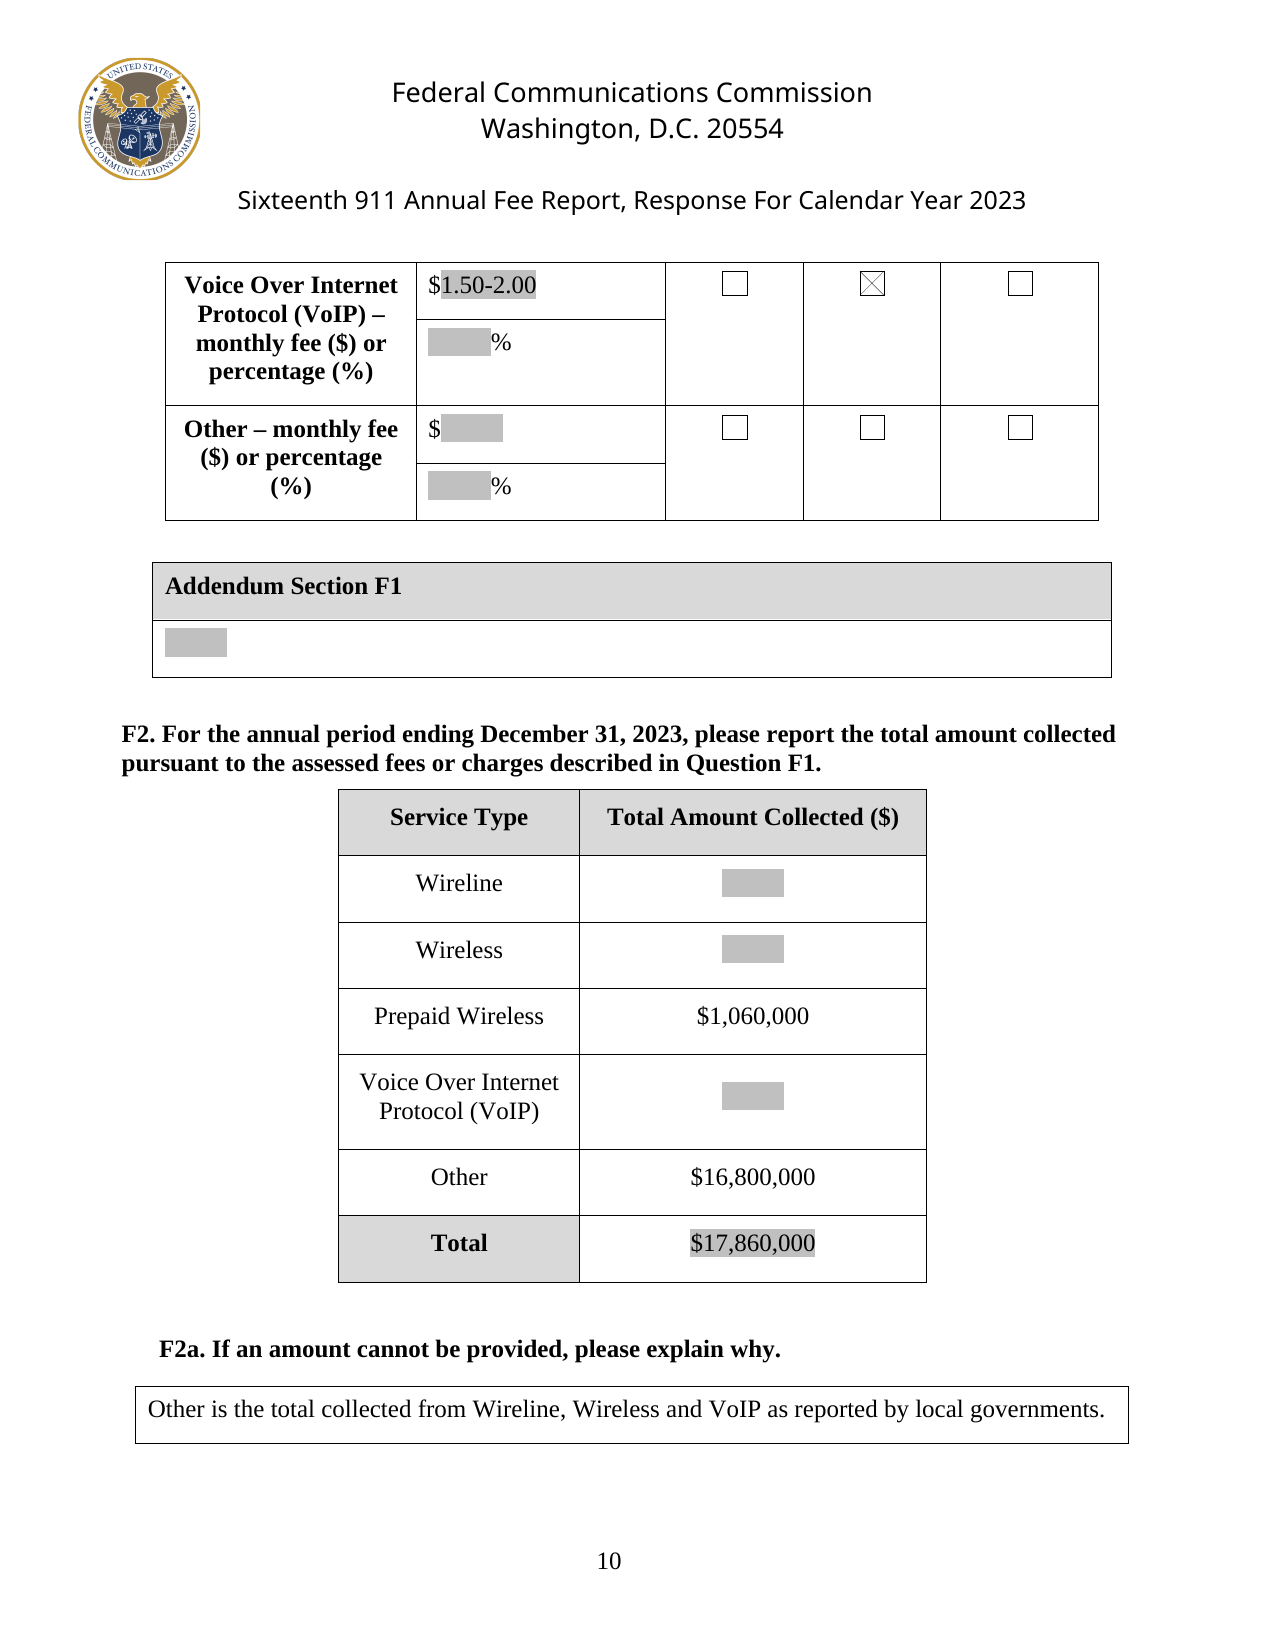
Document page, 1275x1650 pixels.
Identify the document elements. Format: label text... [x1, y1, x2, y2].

table_cell $1,060,000 [580, 989, 926, 1054]
table_header Other is the total collected from Wireline, Wireless and VoIP as reported by local governments. [136, 1387, 1128, 1443]
table_header Addendum Section F1 [153, 563, 1111, 619]
text F2. For the annual period ending December 31, 2023, please report the total amount collected pursuant to the assessed fees or charges described in Question F1. [121, 719, 1143, 777]
table_cell Voice Over Internet Protocol (VoIP) [339, 1055, 579, 1149]
table_cell Wireless [339, 923, 579, 988]
table_header Service Type [339, 790, 579, 855]
text F2a. If an amount cannot be provided, please explain why. [159, 1334, 1143, 1363]
table_cell [580, 856, 926, 922]
table_cell $ [417, 406, 665, 462]
table_cell $17,860,000 [580, 1216, 926, 1282]
table_cell $1.50-2.00 [417, 263, 665, 319]
table_cell Prepaid Wireless [339, 989, 579, 1054]
table_cell [153, 621, 1111, 677]
table_cell [666, 406, 803, 520]
table_cell Other – monthly fee ($) or percentage (%) [166, 406, 416, 520]
table_cell [666, 263, 803, 405]
table_cell % [417, 320, 665, 405]
picture [78, 57, 200, 180]
table_cell % [417, 464, 665, 520]
table_header Total Amount Collected ($) [580, 790, 926, 855]
table_cell Other [339, 1150, 579, 1215]
table_cell [804, 406, 940, 520]
table_cell [941, 263, 1098, 405]
table_cell [941, 406, 1098, 520]
table_cell Wireline [339, 856, 579, 922]
table_cell Voice Over Internet Protocol (VoIP) – monthly fee ($) or percentage (%) [166, 263, 416, 405]
table_cell [580, 923, 926, 988]
table_cell [580, 1055, 926, 1149]
table_cell $16,800,000 [580, 1150, 926, 1215]
table_cell Total [339, 1216, 579, 1282]
table_cell [804, 263, 940, 405]
